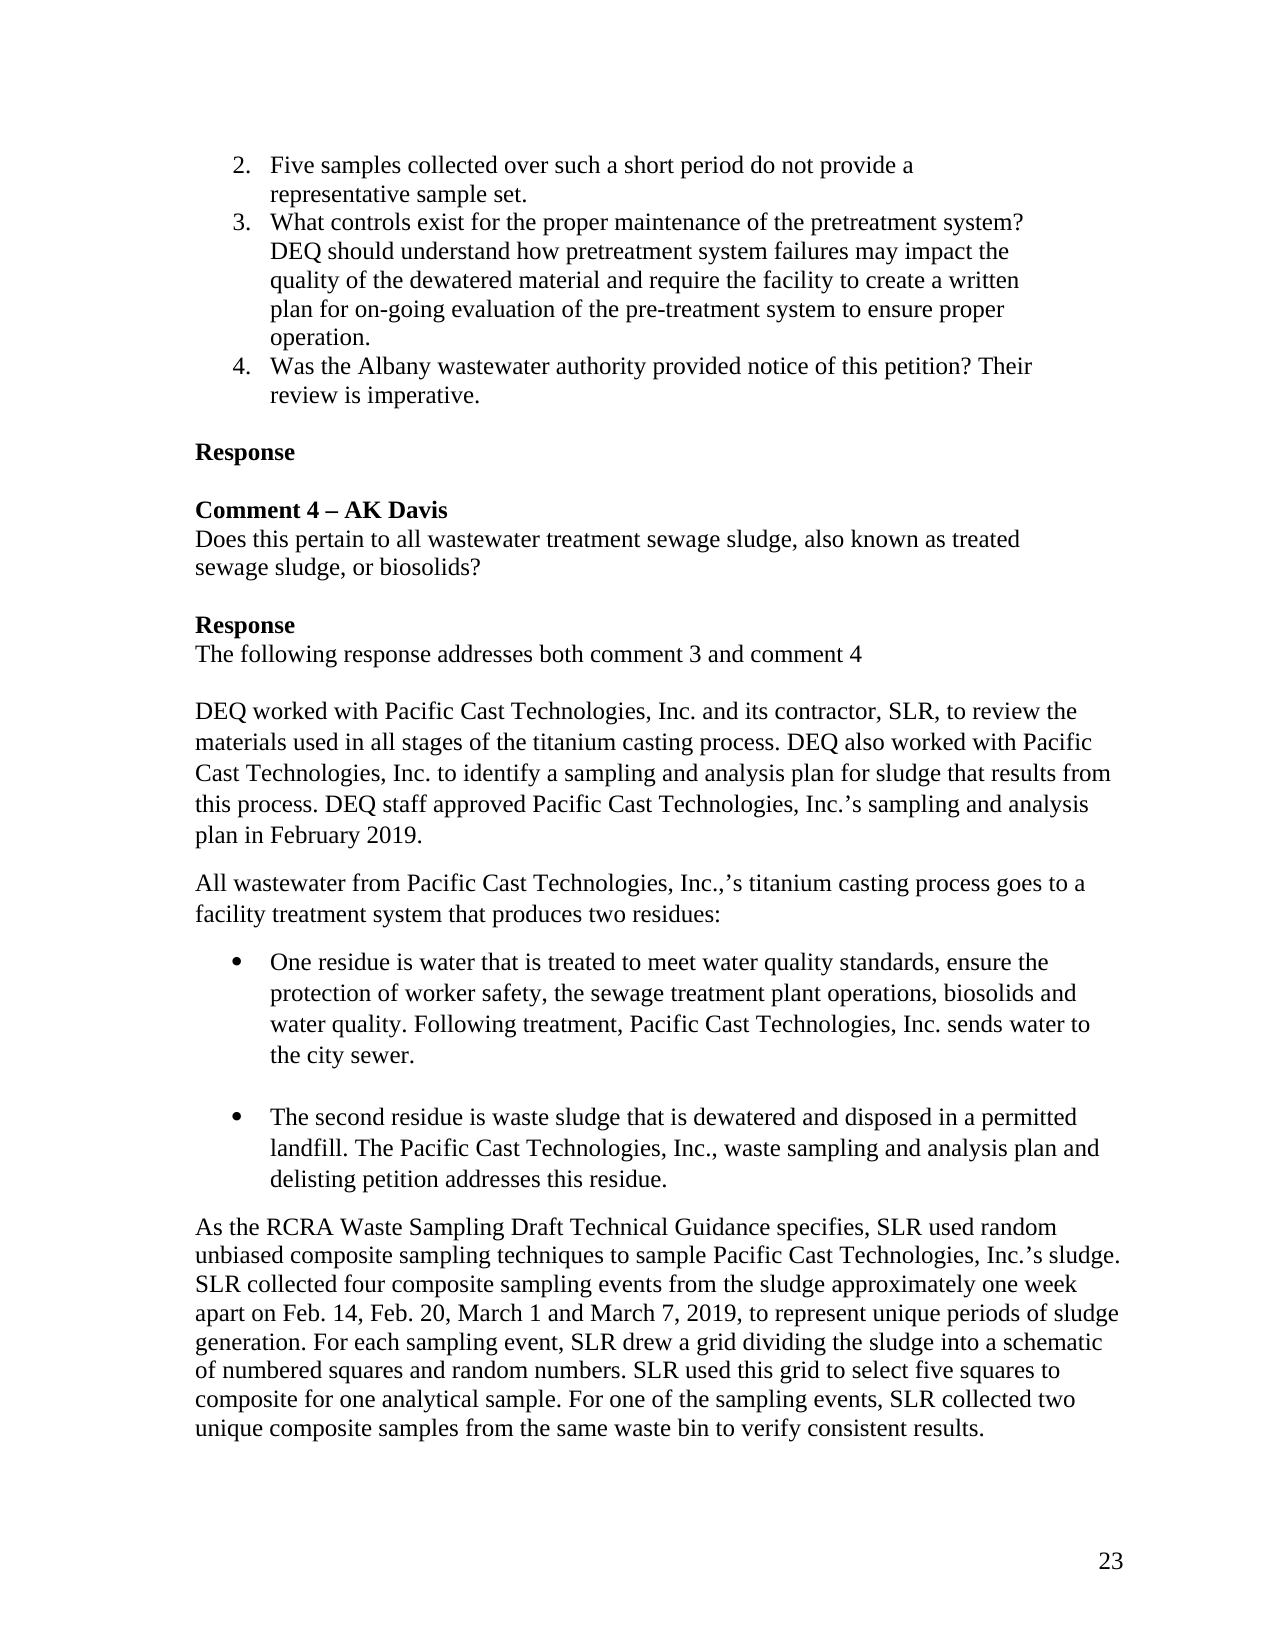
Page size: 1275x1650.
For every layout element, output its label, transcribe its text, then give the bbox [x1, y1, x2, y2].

list Comment 4 – AK Davis [195, 495, 1059, 524]
list Five samples collected over such a short period do not provide a representative sample set. [232, 150, 1059, 207]
text As the RCRA Waste Sampling Draft Technical Guidance specifies, SLR used random unbiased composite sampling techniques to sample Pacific Cast Technologies, Inc.’s sludge. SLR collected four composite sampling events from the sludge approximately one week apart on Feb. 14, Feb. 20, March 1 and March 7, 2019, to represent unique periods of sludge generation. For each sampling event, SLR drew a grid dividing the sludge into a schematic of numbered squares and random numbers. SLR used this grid to select five squares to composite for one analytical sample. For one of the sampling events, SLR collected two unique composite samples from the same waste bin to verify consistent results. [195, 1212, 1125, 1442]
list Was the Albany wastewater authority provided notice of this petition? Their review is imperative. [232, 351, 1059, 409]
list What controls exist for the proper maintenance of the pretreatment system? DEQ should understand how pretreatment system failures may impact the quality of the dewatered material and require the facility to create a written plan for on-going evaluation of the pre-treatment system to ensure proper operation. [232, 207, 1059, 351]
list Does this pertain to all wastewater treatment sewage sludge, also known as treated sewage sludge, or biosolids? [195, 524, 1059, 581]
text Response [195, 437, 1059, 466]
text DEQ worked with Pacific Cast Technologies, Inc. and its contractor, SLR, to review the materials used in all stages of the titanium casting process. DEQ also worked with Pacific Cast Technologies, Inc. to identify a sampling and analysis plan for sludge that results from this process. DEQ staff approved Pacific Cast Technologies, Inc.’s sampling and analysis plan in February 2019. [195, 696, 1125, 849]
list The second residue is waste sludge that is dewatered and disposed in a permitted landfill. The Pacific Cast Technologies, Inc., waste sampling and analysis plan and delisting petition addresses this residue. [232, 1102, 1125, 1193]
list One residue is water that is treated to meet water quality standards, ensure the protection of worker safety, the sewage treatment plant operations, biosolids and water quality. Following treatment, Pacific Cast Technologies, Inc. sends water to the city sewer. [232, 947, 1125, 1069]
text All wastewater from Pacific Cast Technologies, Inc.,’s titanium casting process goes to a facility treatment system that produces two residues: [195, 868, 1125, 928]
list Response [195, 610, 1059, 639]
text The following response addresses both comment 3 and comment 4 [195, 639, 1059, 667]
